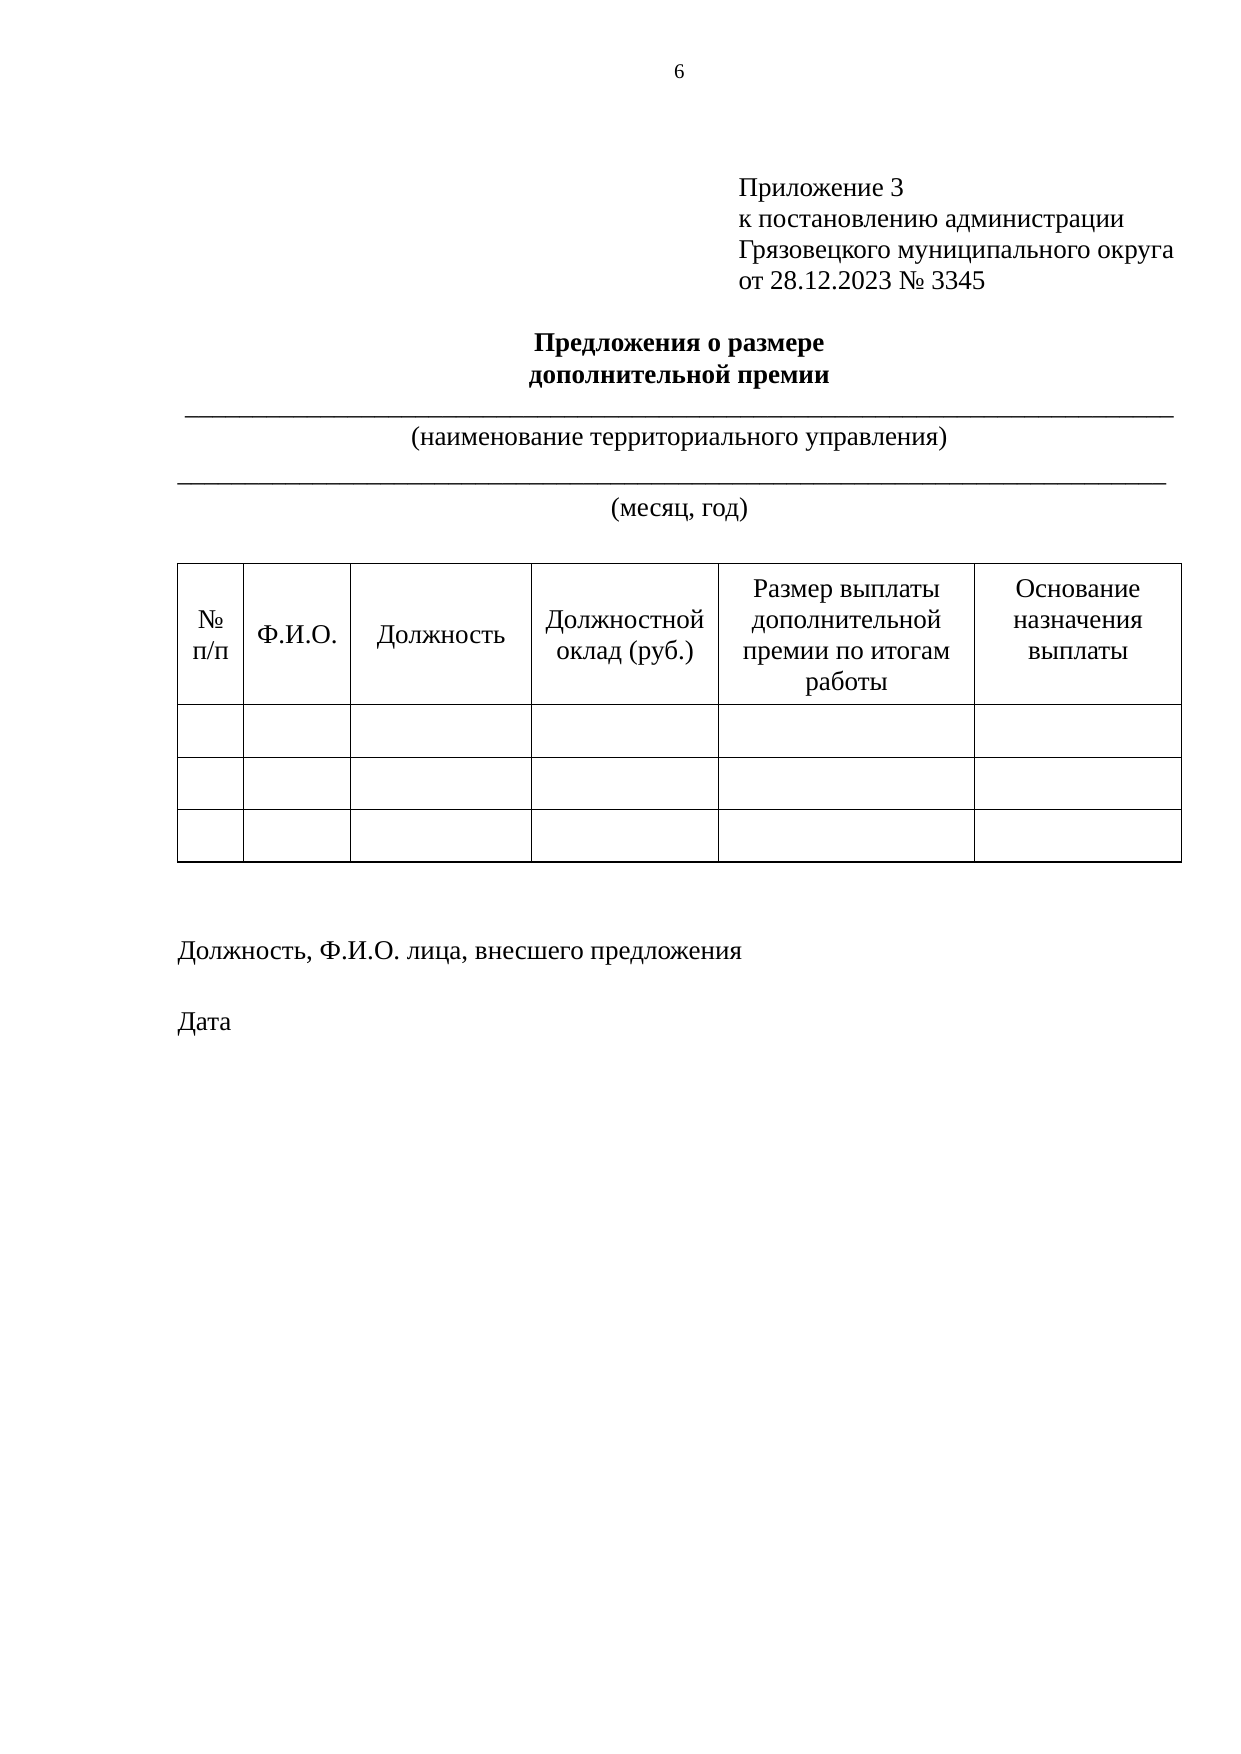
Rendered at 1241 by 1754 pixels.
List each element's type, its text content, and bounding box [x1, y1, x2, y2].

table_cell [719, 810, 974, 861]
text _________________________________________________________________________ [177, 456, 1181, 487]
table_cell [975, 810, 1181, 861]
text Грязовецкого муниципального округа [738, 233, 1181, 264]
text к постановлению администрации [738, 202, 1181, 233]
table_cell [351, 705, 531, 757]
text Приложение 3 [738, 171, 1181, 202]
text (наименование территориального управления) [177, 420, 1181, 451]
text от 28.12.2023 № 3345 [738, 264, 1181, 295]
table_cell [351, 758, 531, 809]
table_cell [178, 705, 243, 757]
table_cell [532, 705, 718, 757]
table_cell [532, 810, 718, 861]
text дополнительной премии _________________________________________________________________________ [177, 358, 1181, 420]
table_cell [532, 758, 718, 809]
table_cell [178, 810, 243, 861]
table_header Ф.И.О. [244, 564, 350, 704]
text Дата [177, 1005, 1181, 1036]
text Должность, Ф.И.О. лица, внесшего предложения [177, 934, 1181, 965]
table_cell [975, 705, 1181, 757]
table_cell [719, 705, 974, 757]
table_header Должностной оклад (руб.) [532, 564, 718, 704]
table_cell [244, 705, 350, 757]
table_header Размер выплаты дополнительной премии по итогам работы [719, 564, 974, 704]
table_cell [244, 758, 350, 809]
table_header № п/п [178, 564, 243, 704]
table_cell [351, 810, 531, 861]
table_header Основание назначения выплаты [975, 564, 1181, 704]
table_cell [719, 758, 974, 809]
text Предложения о размере [177, 327, 1181, 358]
table_cell [975, 758, 1181, 809]
table_header Должность [351, 564, 531, 704]
text (месяц, год) [177, 491, 1181, 523]
table_cell [178, 758, 243, 809]
table_cell [244, 810, 350, 861]
